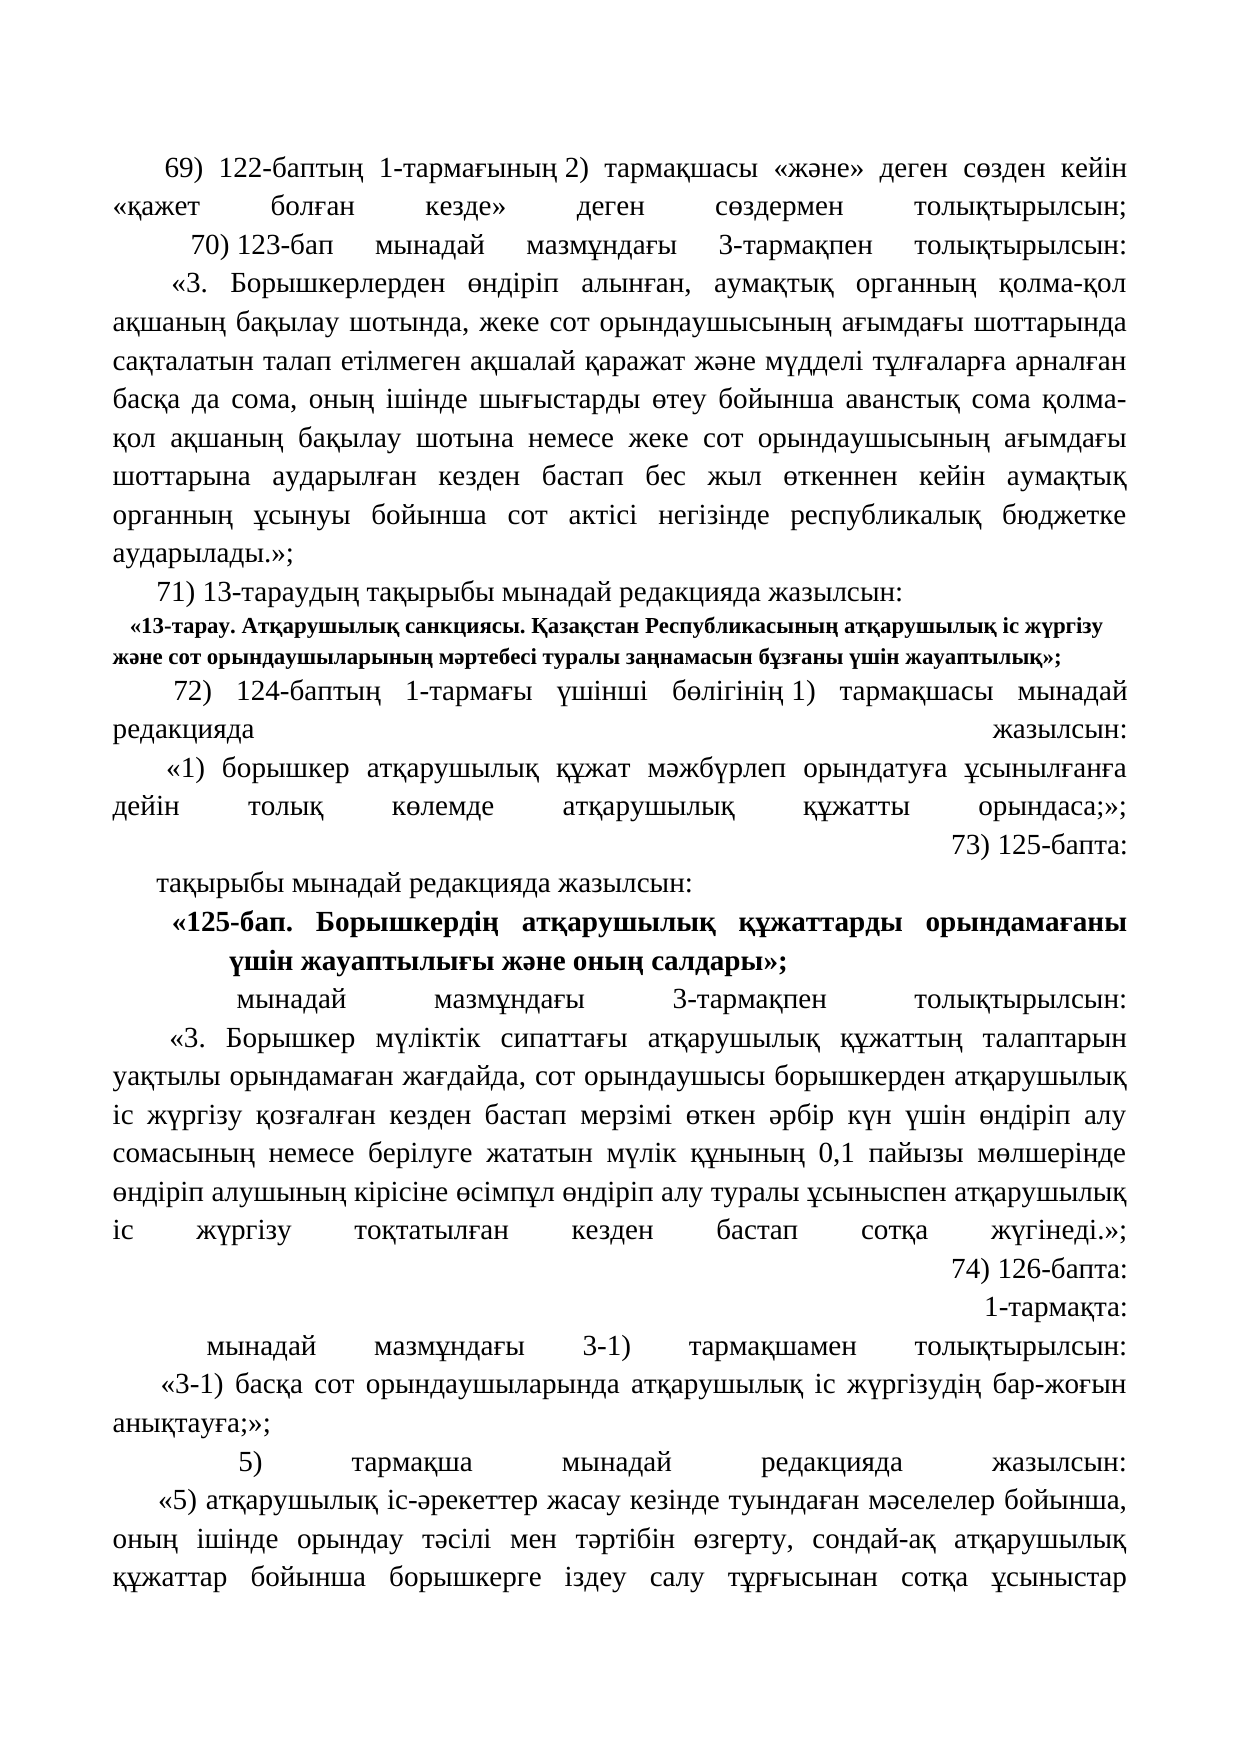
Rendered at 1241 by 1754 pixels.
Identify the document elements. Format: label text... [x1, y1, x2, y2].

text «125-бап. Борышкердің атқарушылық құжаттарды орындамағаны үшін жауаптылығы және оның салдары»; [112, 904, 1128, 976]
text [112, 150, 1128, 607]
text 72) 124-баптың 1-тармағы үшінші бөлігінің 1) тармақшасы мынадай редакцияда жазылсын: «1) борышкер атқарушылық құжат мәжбүрлеп орындатуға ұсынылғанға дейін толық көлемде атқарушылық құжатты орындаса;»; 73) 125-бапта: тақырыбы мынадай редакцияда жазылсын: [112, 673, 1128, 899]
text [112, 981, 1128, 1593]
text «13-тарау. Атқарушылық санкциясы. Қазақстан Республикасының атқарушылық іс жүргізу және сот орындаушыларының мәртебесі туралы заңнамасын бұзғаны үшін жауаптылық»; [112, 612, 1128, 669]
